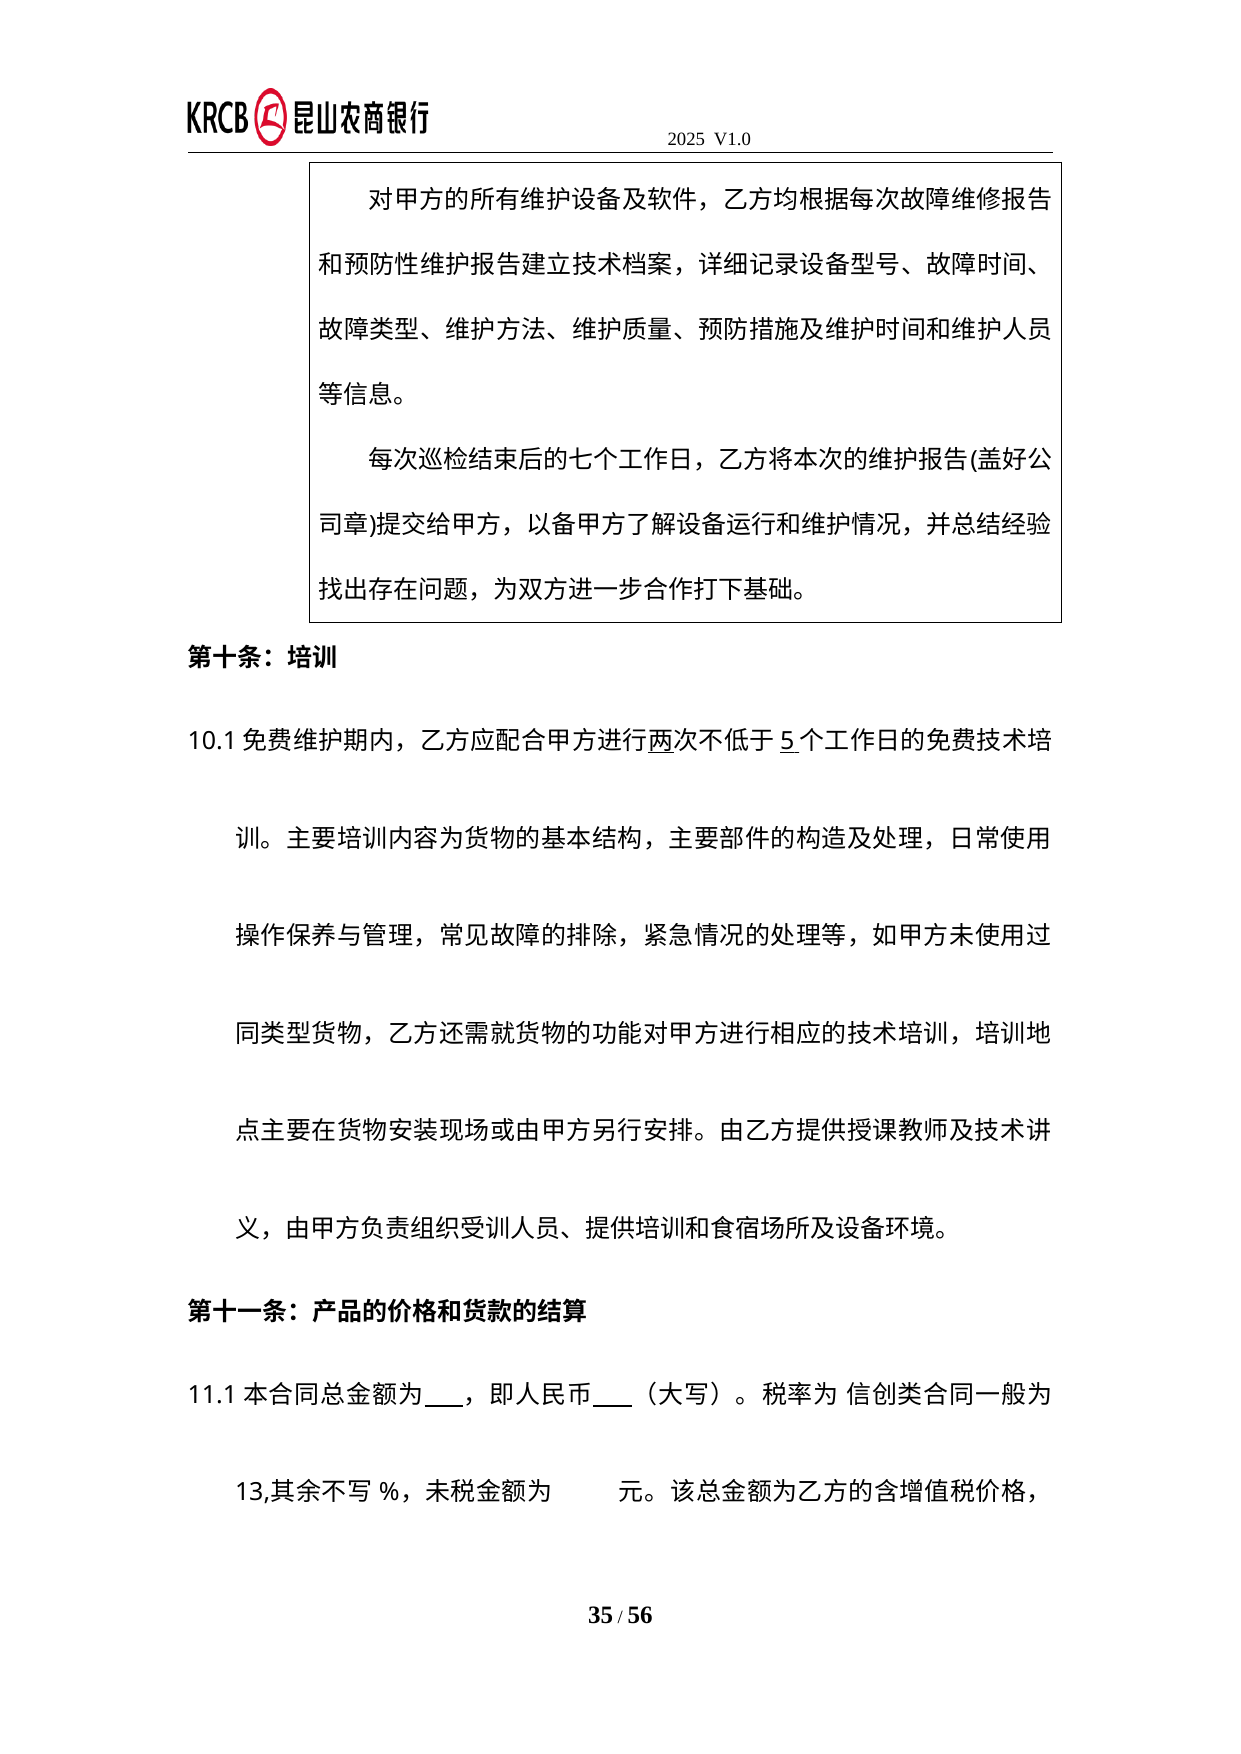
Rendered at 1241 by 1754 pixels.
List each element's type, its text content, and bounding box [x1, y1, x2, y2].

text 每次巡检结束后的七个工作日，乙方将本次的维护报告(盖好公司章)提交给甲方，以备甲方了解设备运行和维护情况，并总结经验找出存在问题，为双方进一步合作打下基础。 [310, 422, 1061, 622]
text 11.1本合同总金额为 ，即人民币 （大写）。税率为 信创类合同一般为13,其余不写 %，未税金额为 元。该总金额为乙方的含增值税价格，甲方无需向乙方另行支付相关增值税及附加税费金额。包括但不限于: [187, 1360, 1053, 1522]
picture [187, 88, 429, 146]
text 10.1免费维护期内，乙方应配合甲方进行两次不低于5个工作日的免费技术培训。主要培训内容为货物的基本结构，主要部件的构造及处理，日常使用操作保养与管理，常见故障的排除，紧急情况的处理等，如甲方未使用过同类型货物，乙方还需就货物的功能对甲方进行相应的技术培训，培训地点主要在货物安装现场或由甲方另行安排。由乙方提供授课教师及技术讲义，由甲方负责组织受训人员、提供培训和食宿场所及设备环境。 [187, 706, 1053, 1259]
subtitle 第十一条：产品的价格和货款的结算 [187, 1277, 1053, 1342]
text 对甲方的所有维护设备及软件，乙方均根据每次故障维修报告和预防性维护报告建立技术档案，详细记录设备型号、故障时间、故障类型、维护方法、维护质量、预防措施及维护时间和维护人员等信息。 [310, 163, 1061, 422]
subtitle 第十条：培训 [187, 623, 1053, 688]
